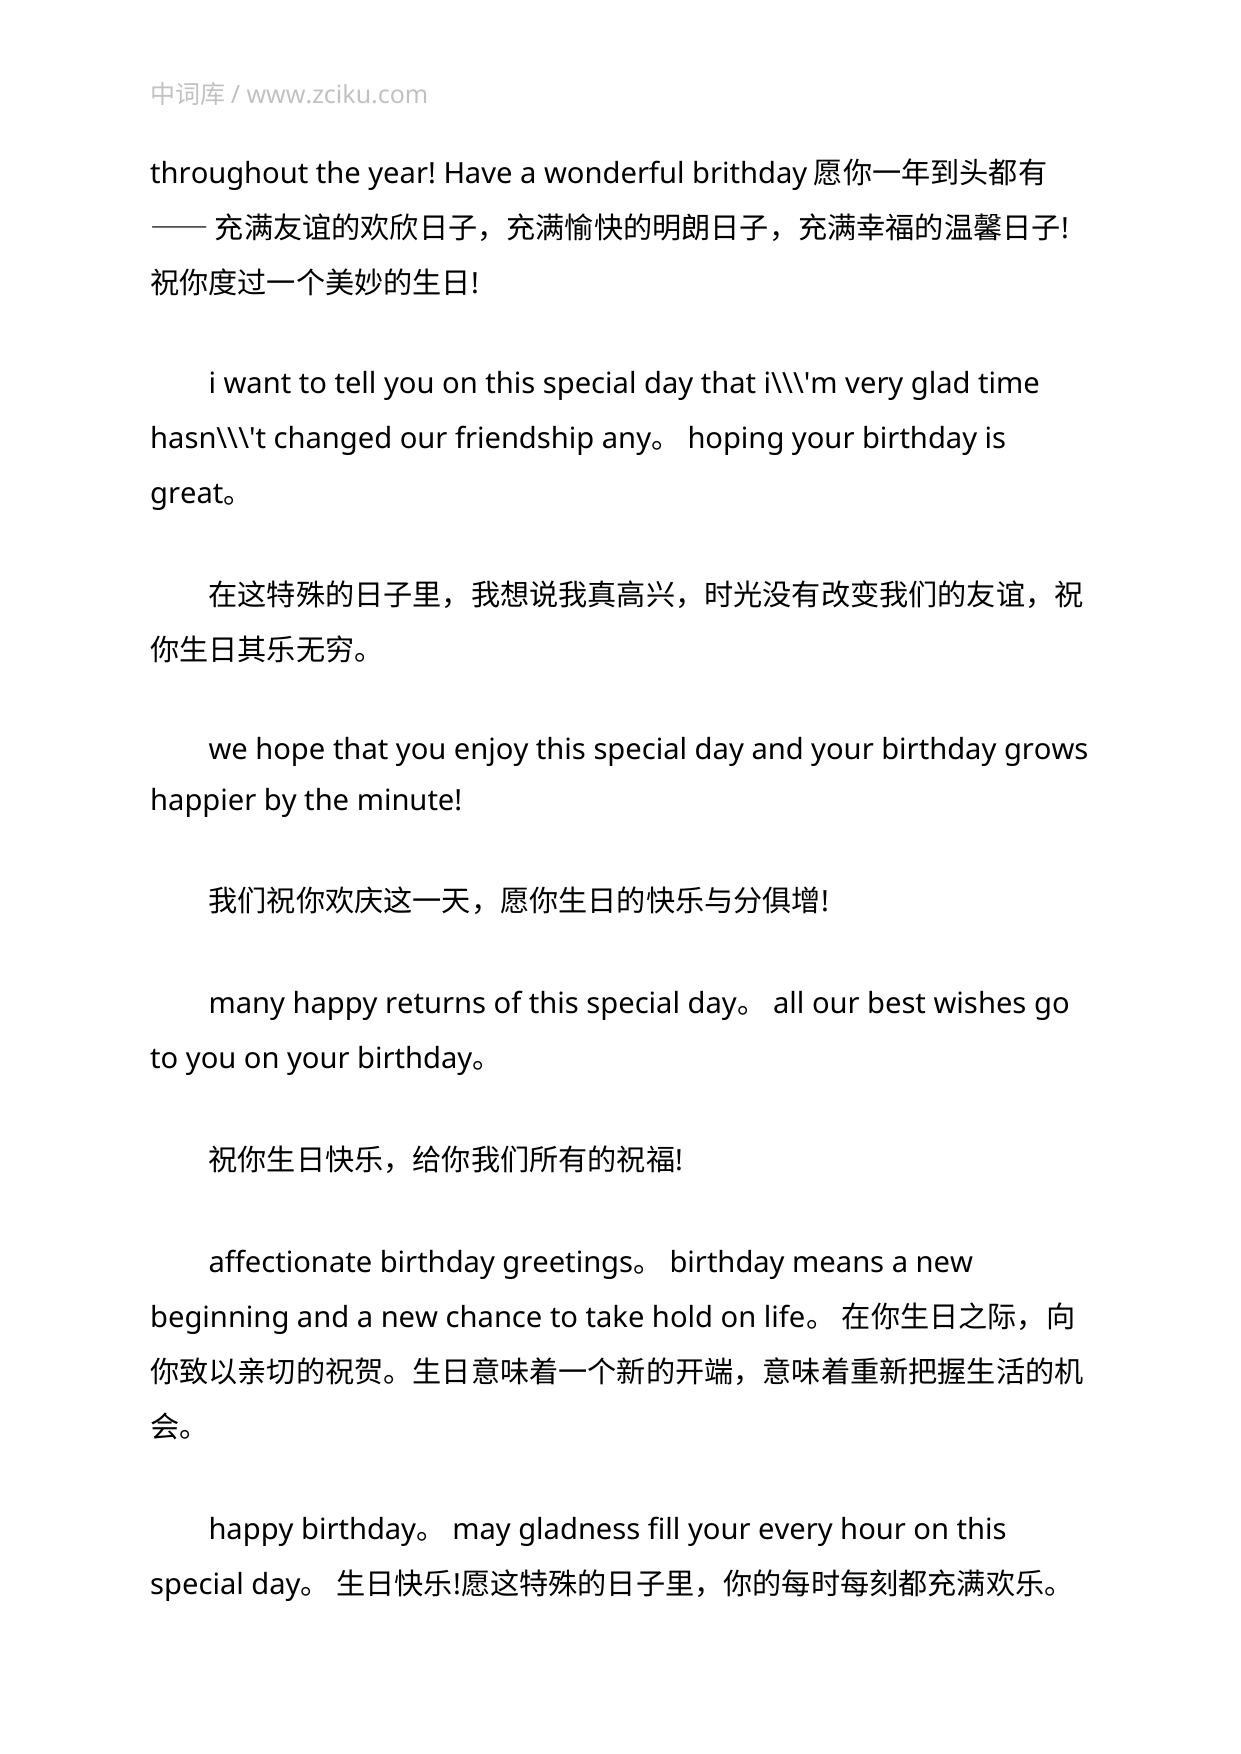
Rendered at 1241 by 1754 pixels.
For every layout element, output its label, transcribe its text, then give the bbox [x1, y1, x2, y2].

text we hope that you enjoy this special day and your birthday grows happier by the minute! [150, 728, 1090, 819]
text affectionate birthday greetings。 birthday means a new beginning and a new chance to take hold on life。 在你生日之际，向你致以亲切的祝贺。生日意味着一个新的开端，意味着重新把握生活的机会。 [150, 1239, 1090, 1446]
text 在这特殊的日子里，我想说我真高兴，时光没有改变我们的友谊，祝你生日其乐无穷。 [150, 571, 1090, 668]
text i want to tell you on this special day that i\\\'m very glad time hasn\\\'t changed our friendship any。 hoping your birthday is great。 [150, 362, 1090, 512]
text happy birthday。 may gladness fill your every hour on this special day。 生日快乐!愿这特殊的日子里，你的每时每刻都充满欢乐。 [150, 1506, 1090, 1603]
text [150, 150, 1090, 302]
text 我们祝你欢庆这一天，愿你生日的快乐与分俱增! [150, 878, 1090, 920]
text 祝你生日快乐，给你我们所有的祝福! [150, 1137, 1090, 1179]
text many happy returns of this special day。 all our best wishes go to you on your birthday。 [150, 980, 1090, 1077]
